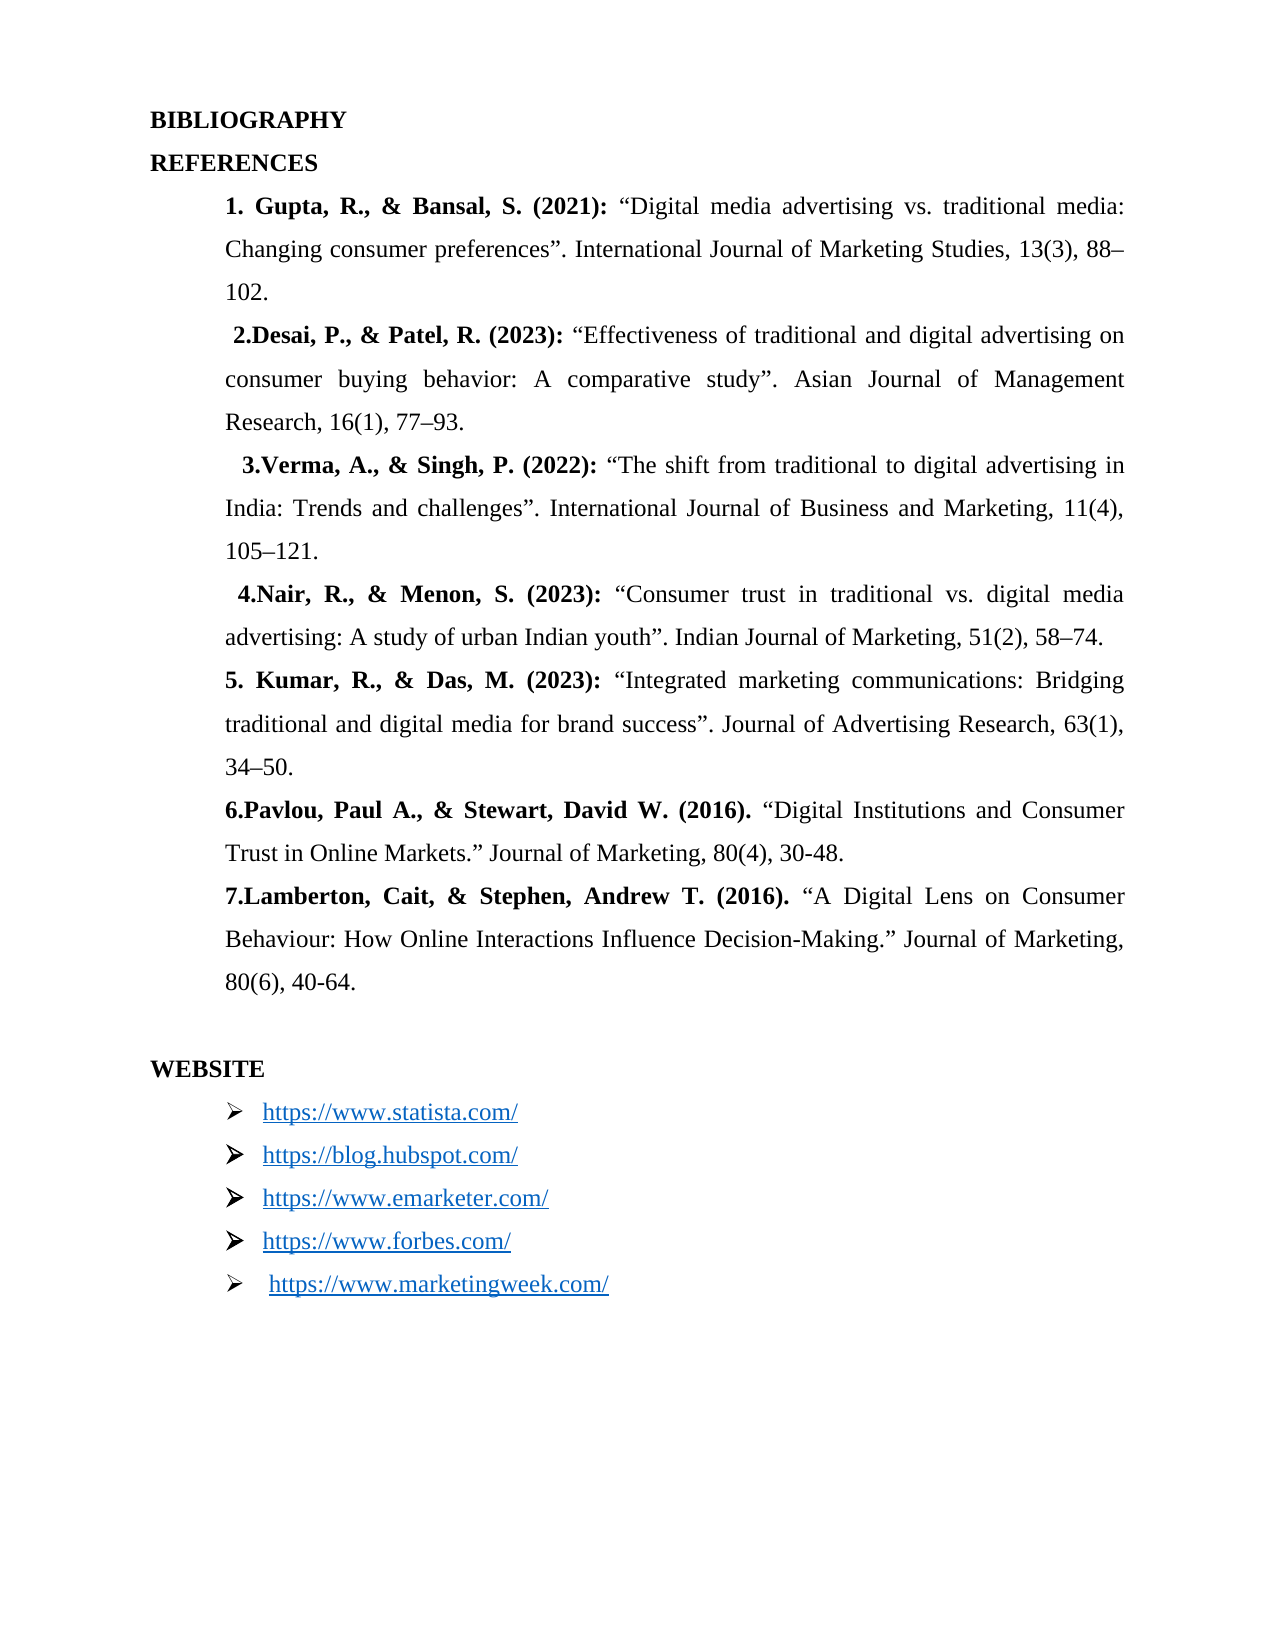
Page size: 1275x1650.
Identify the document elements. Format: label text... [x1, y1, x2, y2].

text 1. Gupta, R., & Bansal, S. (2021): “Digital media advertising vs. traditional media: Changing consumer preferences”. International Journal of Marketing Studies, 13(3), 88–102. [225, 191, 1125, 306]
text 7.Lamberton, Cait, & Stephen, Andrew T. (2016). “A Digital Lens on Consumer Behaviour: How Online Interactions Influence Decision-Making.” Journal of Marketing, 80(6), 40-64. [225, 881, 1125, 996]
list https://www.forbes.com/ [225, 1226, 1125, 1255]
text 3.Verma, A., & Singh, P. (2022): “The shift from traditional to digital advertising in India: Trends and challenges”. International Journal of Business and Marketing, 11(4), 105–121. [225, 450, 1125, 565]
list https://www.statista.com/ [225, 1097, 1125, 1126]
list https://www.marketingweek.com/ [225, 1269, 1125, 1298]
text 5. Kumar, R., & Das, M. (2023): “Integrated marketing communications: Bridging traditional and digital media for brand success”. Journal of Advertising Research, 63(1), 34–50. [225, 666, 1125, 781]
text 6.Pavlou, Paul A., & Stewart, David W. (2016). “Digital Institutions and Consumer Trust in Online Markets.” Journal of Marketing, 80(4), 30-48. [225, 795, 1125, 867]
text 2.Desai, P., & Patel, R. (2023): “Effectiveness of traditional and digital advertising on consumer buying behavior: A comparative study”. Asian Journal of Management Research, 16(1), 77–93. [225, 321, 1125, 436]
list https://www.emarketer.com/ [225, 1183, 1125, 1212]
list https://blog.hubspot.com/ [225, 1140, 1125, 1169]
text BIBLIOGRAPHY [150, 105, 1125, 134]
text REFERENCES [150, 148, 1125, 177]
text WEBSITE [150, 1054, 1125, 1082]
text 4.Nair, R., & Menon, S. (2023): “Consumer trust in traditional vs. digital media advertising: A study of urban Indian youth”. Indian Journal of Marketing, 51(2), 58–74. [225, 579, 1125, 651]
